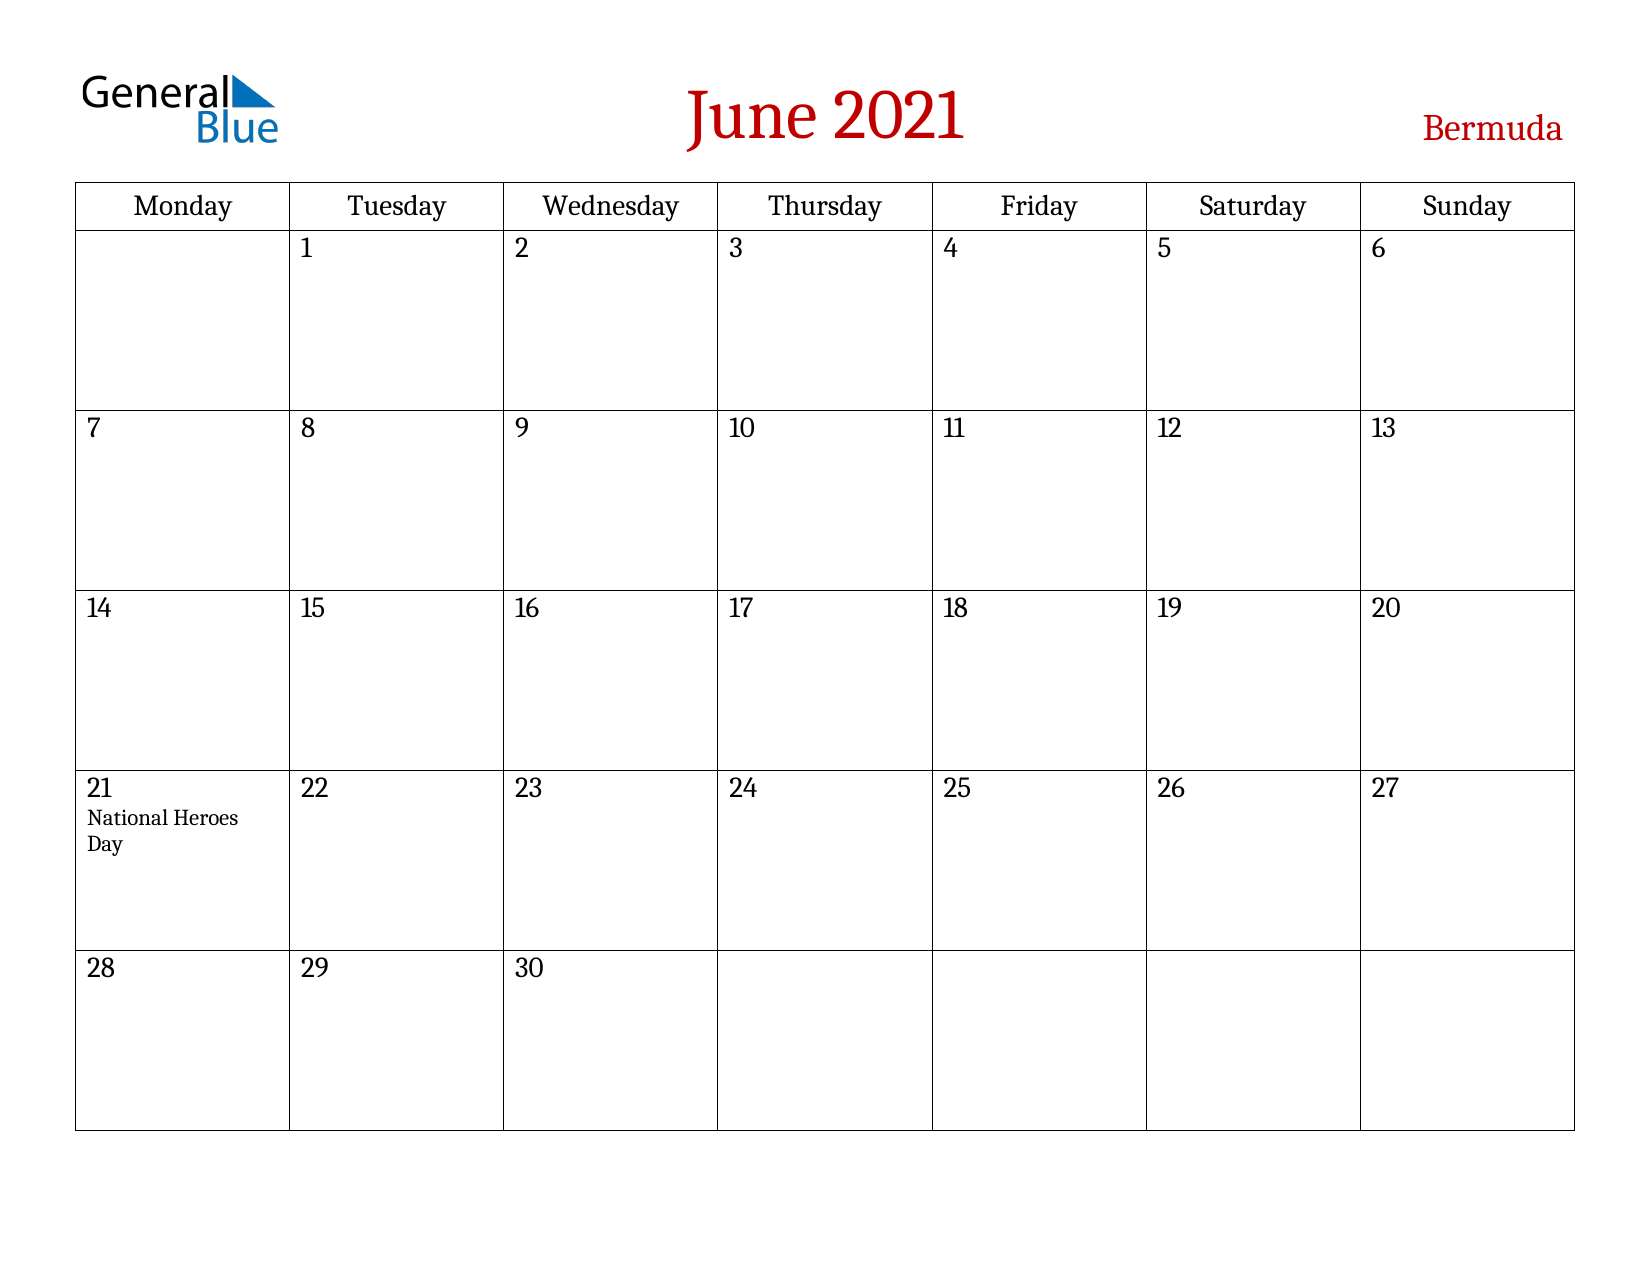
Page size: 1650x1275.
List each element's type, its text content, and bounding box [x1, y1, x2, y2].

table_cell 3 [718, 231, 932, 264]
table_cell 26 [1147, 771, 1360, 805]
table_cell [1147, 445, 1360, 590]
table_cell [290, 445, 503, 590]
table_cell Thursday [718, 183, 932, 230]
table_cell [76, 625, 289, 770]
table_cell 19 [1147, 591, 1360, 625]
table_cell 7 [76, 411, 289, 444]
table_cell [933, 265, 1146, 410]
table_cell [76, 445, 289, 590]
table_cell [1147, 625, 1360, 770]
table_cell [1147, 985, 1360, 1130]
table_cell [933, 985, 1146, 1130]
table_header [76, 75, 503, 182]
table_cell [504, 985, 717, 1130]
table_cell [1361, 625, 1574, 770]
table_cell Monday [76, 183, 289, 230]
table_header June 2021 [504, 75, 1146, 182]
table_cell [1361, 805, 1574, 950]
table_cell 16 [504, 591, 717, 625]
table_cell [933, 805, 1146, 950]
table_cell 9 [504, 411, 717, 444]
table_cell 29 [290, 951, 503, 985]
table_cell 25 [933, 771, 1146, 805]
table_cell 20 [1361, 591, 1574, 625]
table_cell [76, 985, 289, 1130]
table_cell Tuesday [290, 183, 503, 230]
table_cell Wednesday [504, 183, 717, 230]
table_cell 5 [1147, 231, 1360, 264]
table_cell [1361, 985, 1574, 1130]
table_cell National Heroes Day [76, 805, 289, 950]
table_cell 14 [76, 591, 289, 625]
table_cell 22 [290, 771, 503, 805]
table_cell Sunday [1361, 183, 1574, 230]
table_cell 6 [1361, 231, 1574, 264]
table_cell 18 [933, 591, 1146, 625]
table_cell 27 [1361, 771, 1574, 805]
table_cell [504, 445, 717, 590]
table_cell 4 [933, 231, 1146, 264]
table_cell 24 [718, 771, 932, 805]
table_cell [504, 625, 717, 770]
table_cell 2 [504, 231, 717, 264]
table_cell [504, 265, 717, 410]
table_cell [290, 805, 503, 950]
table_cell 30 [504, 951, 717, 985]
table_cell [933, 951, 1146, 985]
table_cell [718, 951, 932, 985]
table_cell 15 [290, 591, 503, 625]
table_cell 12 [1147, 411, 1360, 444]
table_cell [718, 985, 932, 1130]
table_cell 13 [1361, 411, 1574, 444]
table_cell 28 [76, 951, 289, 985]
table_cell 17 [718, 591, 932, 625]
table_cell 23 [504, 771, 717, 805]
table_cell 21 [76, 771, 289, 805]
table_cell [1147, 265, 1360, 410]
table_cell 1 [290, 231, 503, 264]
table_cell [290, 625, 503, 770]
table_cell [1147, 805, 1360, 950]
table_cell Friday [933, 183, 1146, 230]
table_cell 10 [718, 411, 932, 444]
table_cell [1361, 951, 1574, 985]
table_cell Saturday [1147, 183, 1360, 230]
picture [82, 75, 278, 143]
table_cell [718, 625, 932, 770]
table_cell [1361, 265, 1574, 410]
table_cell [718, 805, 932, 950]
table_cell [76, 265, 289, 410]
table_cell [290, 265, 503, 410]
table_cell [1147, 951, 1360, 985]
table_cell [718, 265, 932, 410]
table_cell [76, 231, 289, 264]
table_cell [290, 985, 503, 1130]
table_cell [1361, 445, 1574, 590]
table_cell [933, 625, 1146, 770]
table_cell [933, 445, 1146, 590]
table_cell [718, 445, 932, 590]
table_cell [504, 805, 717, 950]
table_header Bermuda [1146, 75, 1574, 182]
table_cell 8 [290, 411, 503, 444]
table_cell 11 [933, 411, 1146, 444]
